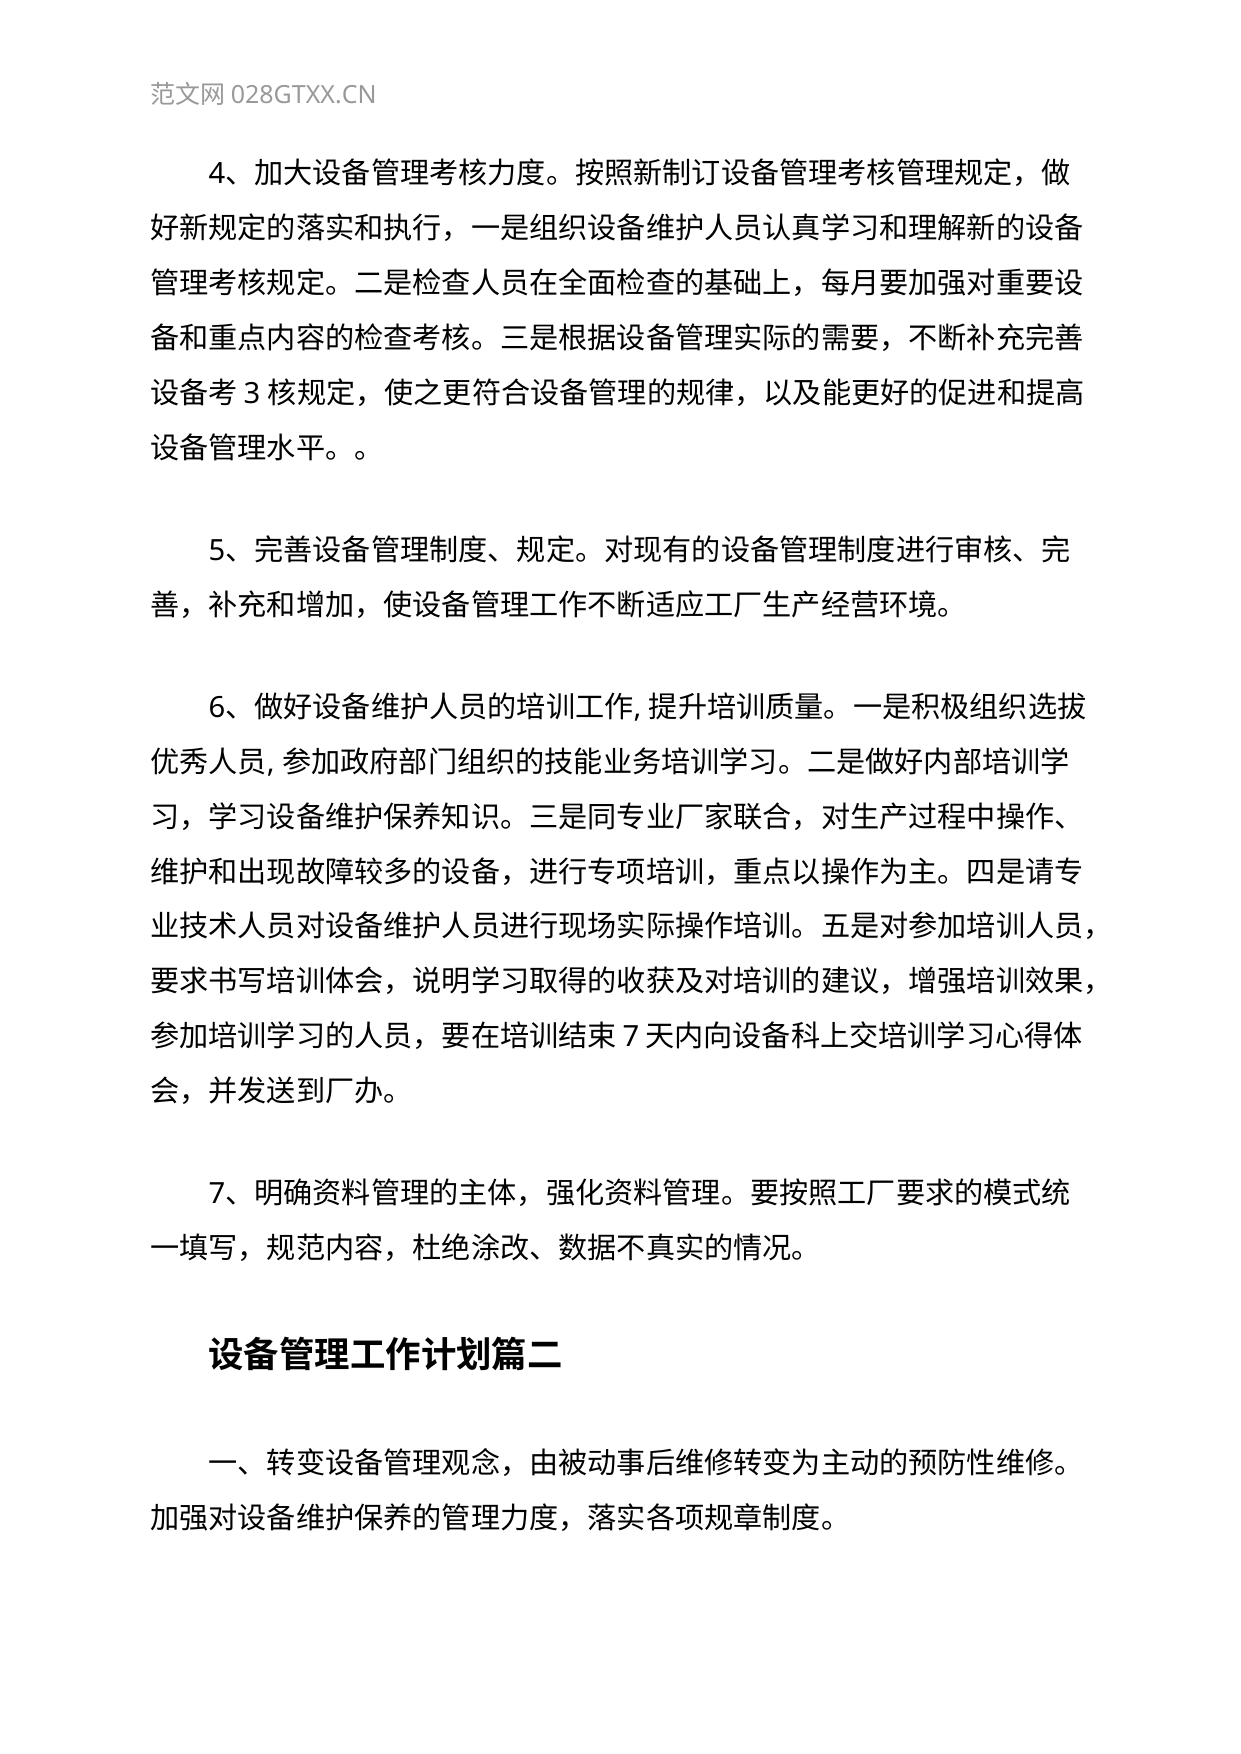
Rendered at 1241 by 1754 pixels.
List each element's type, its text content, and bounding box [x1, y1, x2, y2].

text 7、明确资料管理的主体，强化资料管理。要按照工厂要求的模式统一填写，规范内容，杜绝涂改、数据不真实的情况。 [150, 1169, 1090, 1267]
text 5、完善设备管理制度、规定。对现有的设备管理制度进行审核、完善，补充和增加，使设备管理工作不断适应工厂生产经营环境。 [150, 526, 1090, 624]
text 一、转变设备管理观念，由被动事后维修转变为主动的预防性维修。加强对设备维护保养的管理力度，落实各项规章制度。 [150, 1440, 1090, 1537]
text 4、加大设备管理考核力度。按照新制订设备管理考核管理规定，做好新规定的落实和执行，一是组织设备维护人员认真学习和理解新的设备管理考核规定。二是检查人员在全面检查的基础上，每月要加强对重要设备和重点内容的检查考核。三是根据设备管理实际的需要，不断补充完善设备考3 核规定，使之更符合设备管理的规律，以及能更好的促进和提高设备管理水平。。 [150, 150, 1090, 467]
text 6、做好设备维护人员的培训工作, 提升培训质量。一是积极组织选拔优秀人员, 参加政府部门组织的技能业务培训学习。二是做好内部培训学习，学习设备维护保养知识。三是同专业厂家联合，对生产过程中操作、维护和出现故障较多的设备，进行专项培训，重点以操作为主。四是请专业技术人员对设备维护人员进行现场实际操作培训。五是对参加培训人员，要求书写培训体会，说明学习取得的收获及对培训的建议，增强培训效果，参加培训学习的人员，要在培训结束7天内向设备科上交培训学习心得体会，并发送到厂办。 [150, 683, 1090, 1110]
text 设备管理工作计划篇二 [150, 1326, 1090, 1378]
